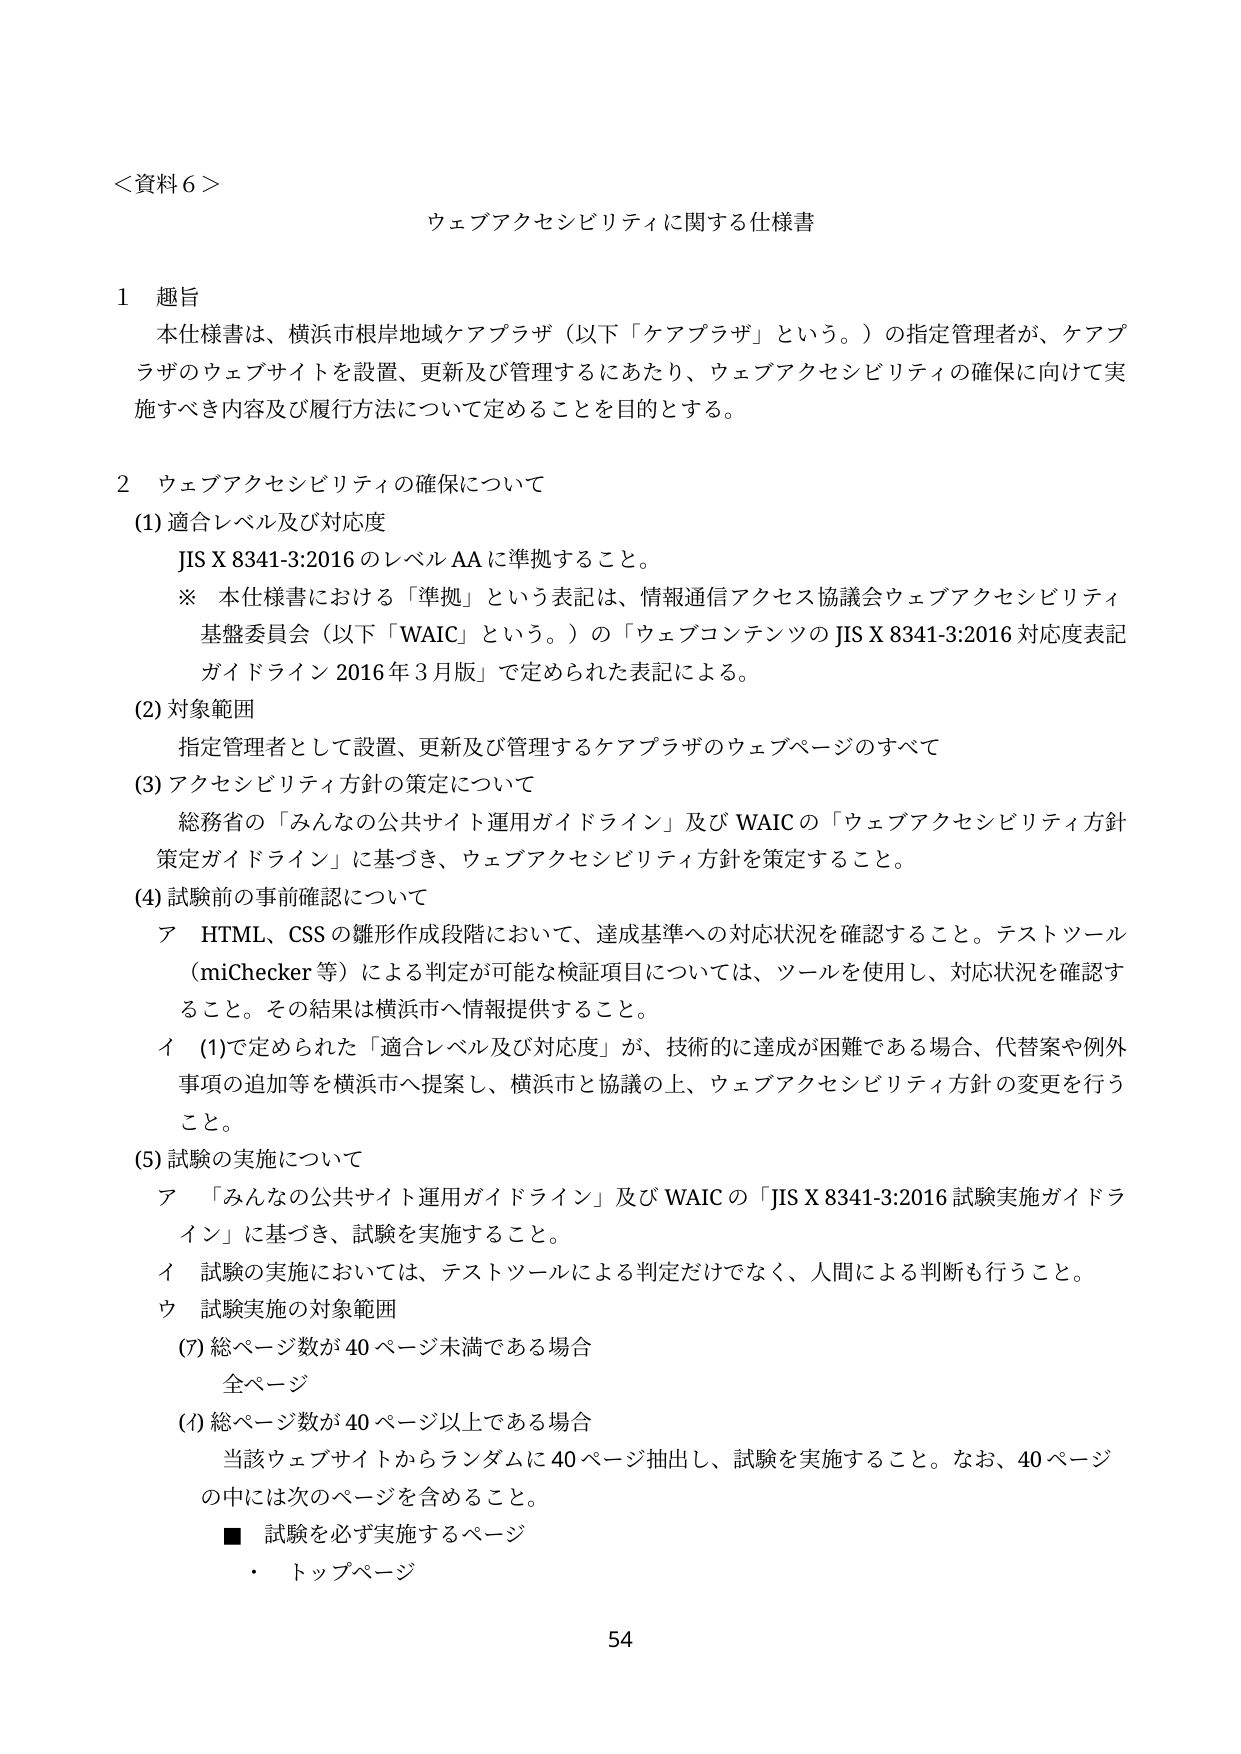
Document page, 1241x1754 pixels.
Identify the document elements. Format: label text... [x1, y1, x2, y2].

text ・ トップページ [112, 1552, 1128, 1589]
text 本仕様書は、横浜市根岸地域ケアプラザ（以下「ケアプラザ」という。）の指定管理者が、ケアプラザのウェブサイトを設置、更新及び管理するにあたり、ウェブアクセシビリティの確保に向けて実施すべき内容及び履行方法について定めることを目的とする。 [134, 314, 1128, 427]
text (4) 試験前の事前確認について [112, 877, 1128, 914]
text 総務省の「みんなの公共サイト運用ガイドライン」及びWAICの「ウェブアクセシビリティ方針策定ガイドライン」に基づき、ウェブアクセシビリティ方針を策定すること。 [156, 802, 1128, 877]
text (5) 試験の実施について [112, 1139, 1128, 1177]
text (2) 対象範囲 [112, 689, 1128, 727]
text ウェブアクセシビリティに関する仕様書 [112, 202, 1128, 239]
text ＜資料６＞ [112, 164, 1128, 202]
text ２ ウェブアクセシビリティの確保について [112, 464, 1128, 502]
text JIS X 8341-3:2016のレベルAAに準拠すること。 [112, 539, 1128, 577]
text 指定管理者として設置、更新及び管理するケアプラザのウェブページのすべて [112, 727, 1128, 764]
text (1) 適合レベル及び対応度 [112, 502, 1128, 539]
text ウ 試験実施の対象範囲 [156, 1289, 1128, 1327]
text ア HTML、CSSの雛形作成段階において、達成基準への対応状況を確認すること。テストツール（miChecker等）による判定が可能な検証項目については、ツールを使用し、対応状況を確認すること。その結果は横浜市へ情報提供すること。 [156, 914, 1128, 1027]
text (ｱ) 総ページ数が40ページ未満である場合 [178, 1327, 1128, 1364]
text (ｲ) 総ページ数が40ページ以上である場合 [112, 1402, 1128, 1439]
text (3) アクセシビリティ方針の策定について [112, 764, 1128, 802]
text ■ 試験を必ず実施するページ [112, 1514, 1128, 1552]
text ア 「みんなの公共サイト運用ガイドライン」及びWAICの「JIS X 8341-3:2016試験実施ガイドライン」に基づき、試験を実施すること。 [156, 1177, 1128, 1252]
text 当該ウェブサイトからランダムに40ページ抽出し、試験を実施すること。なお、40ページの中には次のページを含めること。 [200, 1439, 1128, 1514]
text ※ 本仕様書における「準拠」という表記は、情報通信アクセス協議会ウェブアクセシビリティ基盤委員会（以下「WAIC」という。）の「ウェブコンテンツのJIS X 8341-3:2016対応度表記ガイドライン 2016年３月版」で定められた表記による。 [178, 577, 1128, 689]
text イ 試験の実施においては、テストツールによる判定だけでなく、人間による判断も行うこと。 [156, 1252, 1128, 1289]
text イ (1)で定められた「適合レベル及び対応度」が、技術的に達成が困難である場合、代替案や例外事項の追加等を横浜市へ提案し、横浜市と協議の上、ウェブアクセシビリティ方針の変更を行うこと。 [156, 1027, 1128, 1139]
text １ 趣旨 [112, 277, 1128, 314]
text 全ページ [112, 1364, 1128, 1402]
